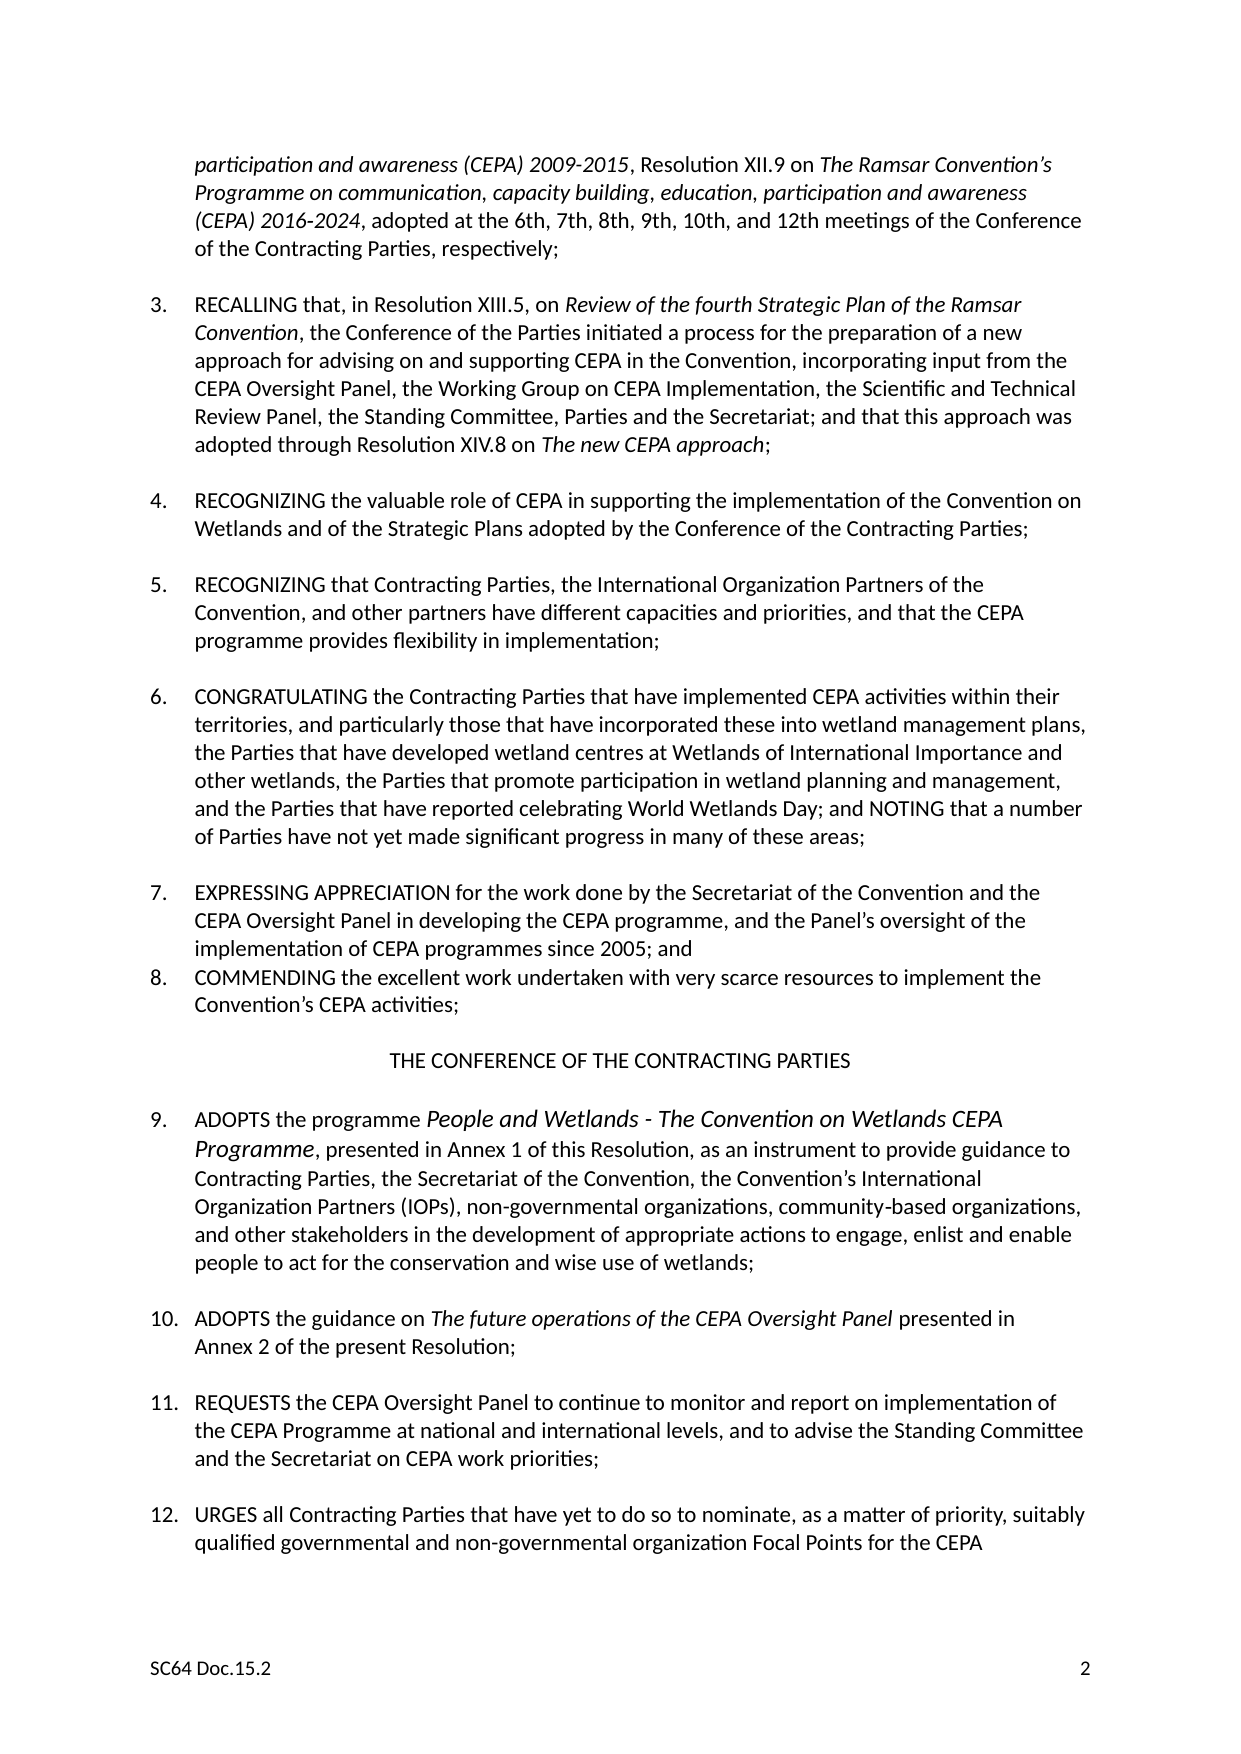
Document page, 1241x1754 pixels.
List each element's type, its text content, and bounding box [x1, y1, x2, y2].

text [150, 150, 1090, 262]
text 3. RECALLING that, in Resolution XIII.5, on Review of the fourth Strategic Plan of the Ramsar Convention, the Conference of the Parties initiated a process for the preparation of a new approach for advising on and supporting CEPA in the Convention, incorporating input from the CEPA Oversight Panel, the Working Group on CEPA Implementation, the Scientific and Technical Review Panel, the Standing Committee, Parties and the Secretariat; and that this approach was adopted through Resolution XIV.8 on The new CEPA approach; [150, 290, 1090, 458]
text THE CONFERENCE OF THE CONTRACTING PARTIES [150, 1047, 1090, 1075]
text 9. ADOPTS the programme People and Wetlands - The Convention on Wetlands CEPA Programme, presented in Annex 1 of this Resolution, as an instrument to provide guidance to Contracting Parties, the Secretariat of the Convention, the Convention’s International Organization Partners (IOPs), non-governmental organizations, community‐based organizations, and other stakeholders in the development of appropriate actions to engage, enlist and enable people to act for the conservation and wise use of wetlands; [150, 1103, 1090, 1276]
text 11. REQUESTS the CEPA Oversight Panel to continue to monitor and report on implementation of the CEPA Programme at national and international levels, and to advise the Standing Committee and the Secretariat on CEPA work priorities; [150, 1388, 1090, 1472]
text 6. CONGRATULATING the Contracting Parties that have implemented CEPA activities within their territories, and particularly those that have incorporated these into wetland management plans, the Parties that have developed wetland centres at Wetlands of International Importance and other wetlands, the Parties that promote participation in wetland planning and management, and the Parties that have reported celebrating World Wetlands Day; and NOTING that a number of Parties have not yet made significant progress in many of these areas; [150, 682, 1090, 851]
text 7. EXPRESSING APPRECIATION for the work done by the Secretariat of the Convention and the CEPA Oversight Panel in developing the CEPA programme, and the Panel’s oversight of the implementation of CEPA programmes since 2005; and [150, 878, 1090, 963]
text 5. RECOGNIZING that Contracting Parties, the International Organization Partners of the Convention, and other partners have different capacities and priorities, and that the CEPA programme provides flexibility in implementation; [150, 570, 1090, 654]
text 8. COMMENDING the excellent work undertaken with very scarce resources to implement the Convention’s CEPA activities; [150, 963, 1090, 1019]
text 10. ADOPTS the guidance on The future operations of the CEPA Oversight Panel presented in Annex 2 of the present Resolution; [150, 1304, 1090, 1360]
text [150, 1500, 1090, 1556]
text 4. RECOGNIZING the valuable role of CEPA in supporting the implementation of the Convention on Wetlands and of the Strategic Plans adopted by the Conference of the Contracting Parties; [150, 486, 1090, 542]
